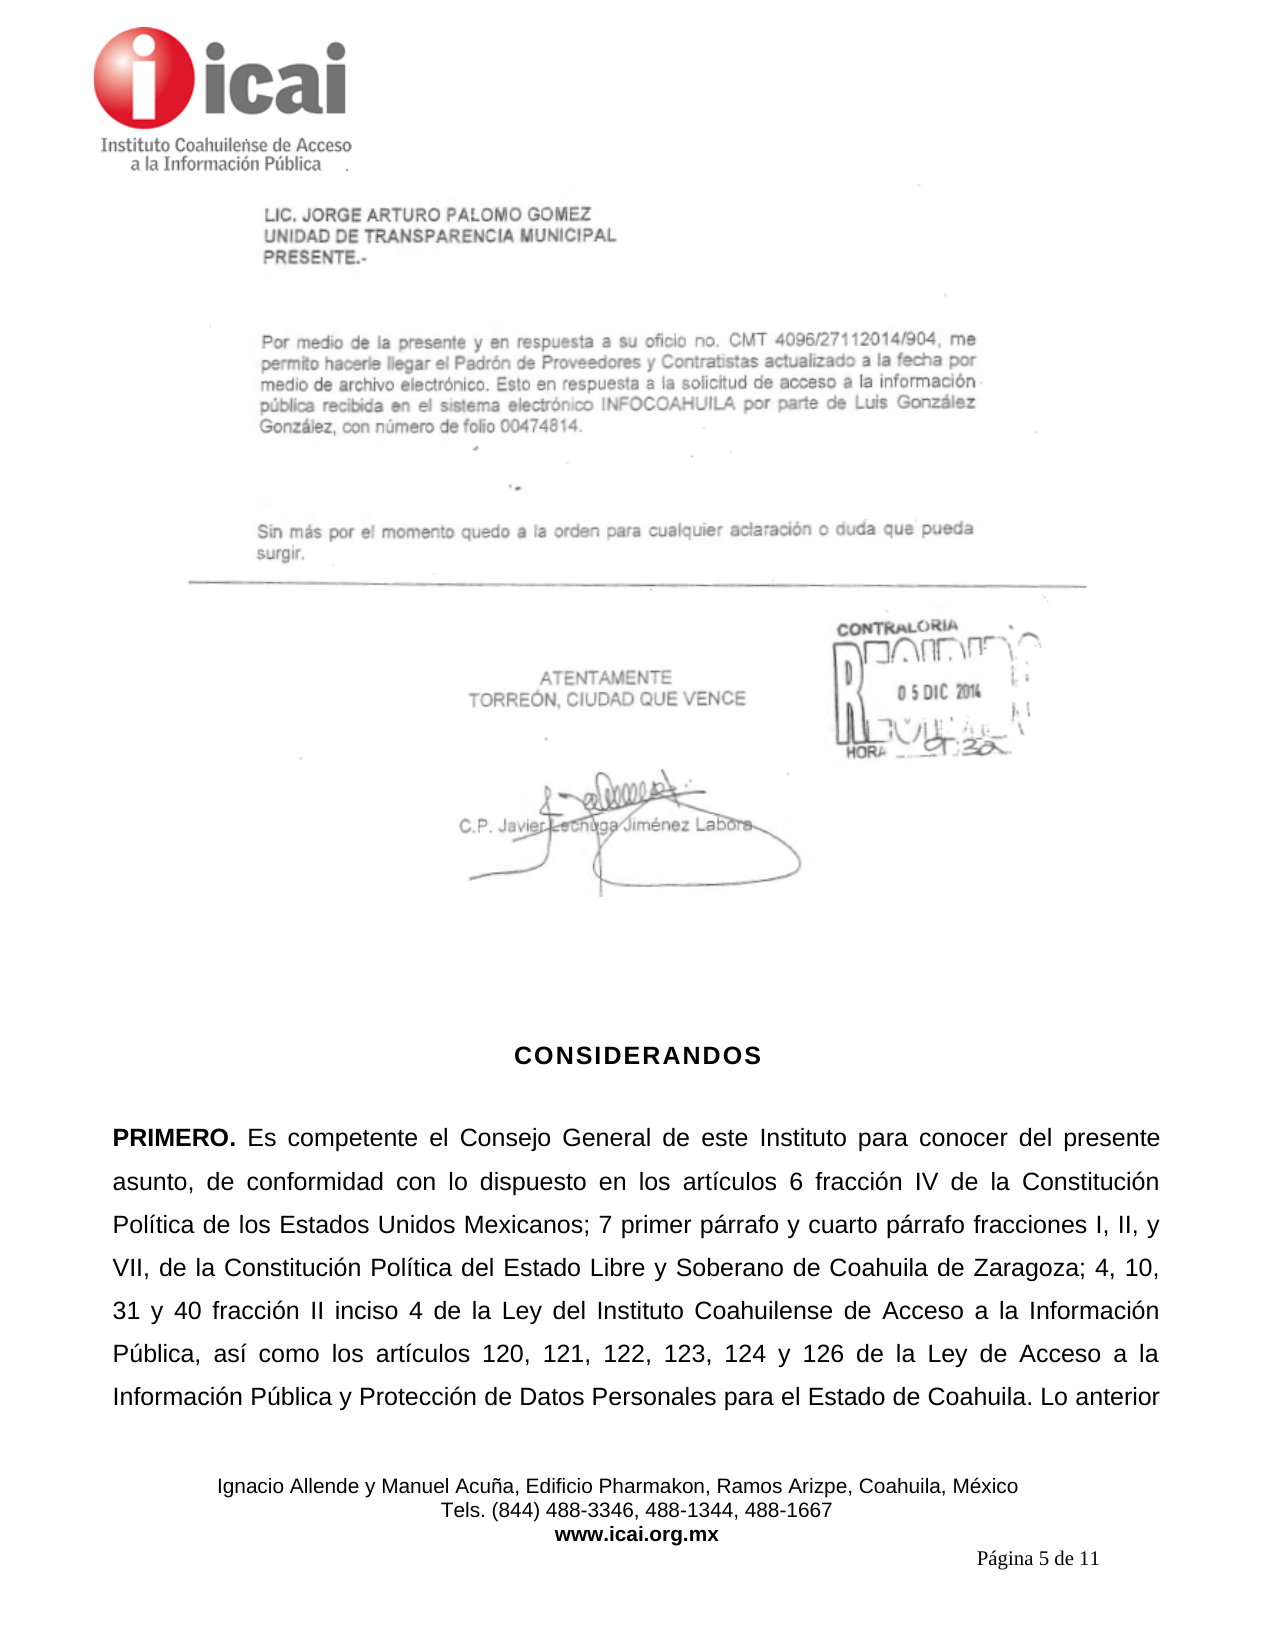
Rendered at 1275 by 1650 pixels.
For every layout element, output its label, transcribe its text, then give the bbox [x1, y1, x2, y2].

list CONSIDERANDOS [112, 1045, 1162, 1074]
picture [188, 185, 1087, 902]
picture [93, 27, 357, 184]
